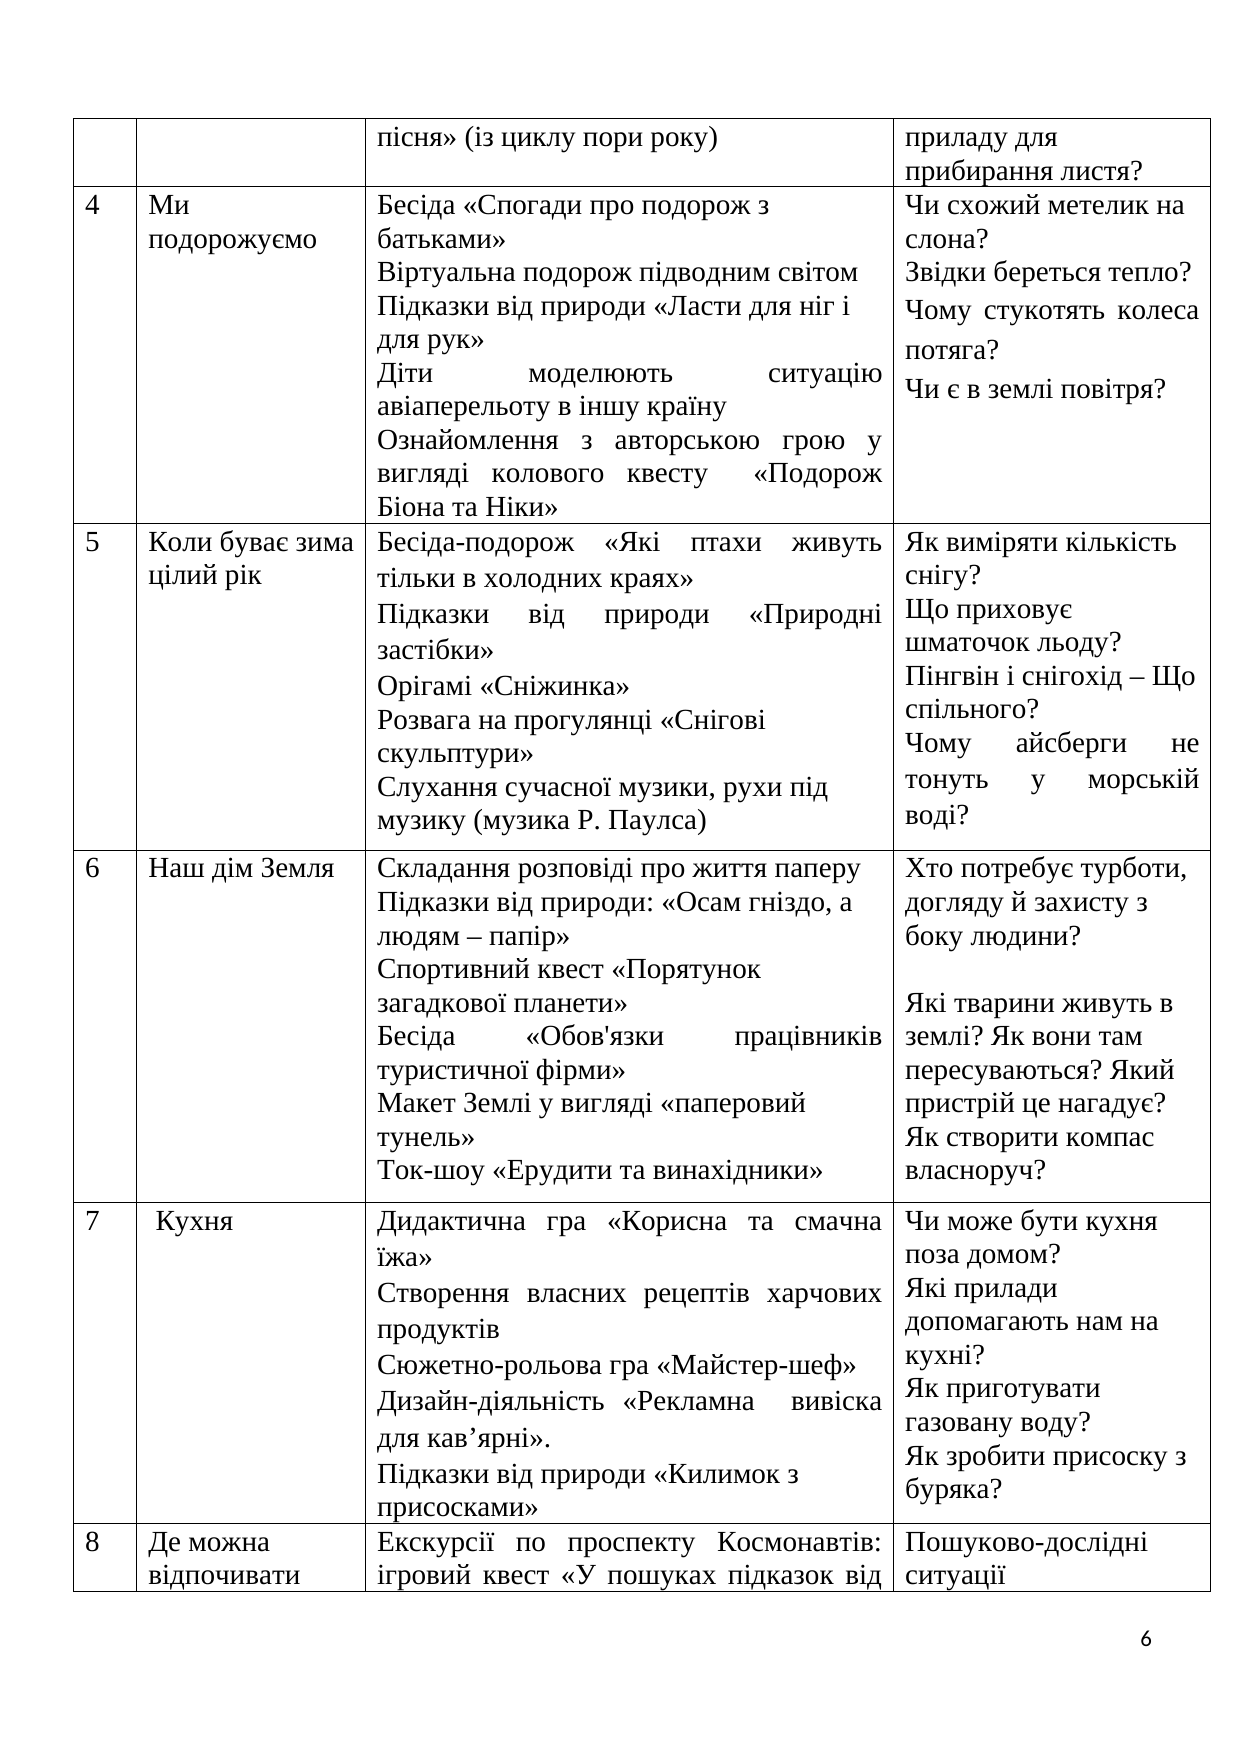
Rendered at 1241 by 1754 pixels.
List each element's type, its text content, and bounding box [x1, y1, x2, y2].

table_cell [894, 1524, 1210, 1591]
table_cell 8 [74, 1524, 136, 1591]
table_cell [366, 119, 893, 186]
table_cell Хто потребує турботи, догляду й захисту з боку людини? Які тварини живуть в землі? Як вони там пересуваються? Який пристрій це нагадує? Як створити компас власноруч? [894, 851, 1210, 1202]
table_cell Чи схожий метелик на слона? Звідки береться тепло? Чому стукотять колеса потяга? Чи є в землі повітря? [894, 187, 1210, 523]
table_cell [894, 119, 1210, 186]
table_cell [366, 1524, 893, 1591]
table_cell 5 [74, 524, 136, 849]
table_cell Дидактична гра «Корисна та смачна їжа» Створення власних рецептів харчових продуктів Сюжетно-рольова гра «Майстер-шеф» Дизайн-діяльність «Рекламна вивіска для кав’ярні». Підказки від природи «Килимок з присосками» [366, 1203, 893, 1523]
table_cell 3 [74, 119, 136, 186]
table_cell Складання розповіді про життя паперу Підказки від природи: «Осам гніздо, а людям – папір» Спортивний квест «Порятунок загадкової планети» Бесіда «Обов'язки працівників туристичної фірми» Макет Землі у вигляді «паперовий тунель» Ток-шоу «Ерудити та винахідники» [366, 851, 893, 1202]
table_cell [137, 119, 365, 186]
table_cell 4 [74, 187, 136, 523]
table_cell Бесіда-подорож «Які птахи живуть тільки в холодних краях» Підказки від природи «Природні застібки» Орігамі «Сніжинка» Розвага на прогулянці «Снігові скульптури» Слухання сучасної музики, рухи під музику (музика Р. Паулса) [366, 524, 893, 849]
table_cell Бесіда «Спогади про подорож з батьками» Віртуальна подорож підводним світом Підказки від природи «Ласти для ніг і для рук» Діти моделюють ситуацію авіаперельоту в іншу країну Ознайомлення з авторською грою у вигляді колового квесту «Подорож Біона та Ніки» [366, 187, 893, 523]
table_cell 7 [74, 1203, 136, 1523]
table_cell Коли буває зима цілий рік [137, 524, 365, 849]
table_cell 6 [74, 851, 136, 1202]
table_cell Наш дім Земля [137, 851, 365, 1202]
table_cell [137, 1524, 365, 1591]
table_cell Ми подорожуємо [137, 187, 365, 523]
table_cell Чи може бути кухня поза домом? Які прилади допомагають нам на кухні? Як приготувати газовану воду? Як зробити присоску з буряка? [894, 1203, 1210, 1523]
table_cell Як виміряти кількість снігу? Що приховує шматочок льоду? Пінгвін і снігохід – Що спільного? Чому айсберги не тонуть у морській воді? [894, 524, 1210, 849]
table_cell Кухня [137, 1203, 365, 1523]
